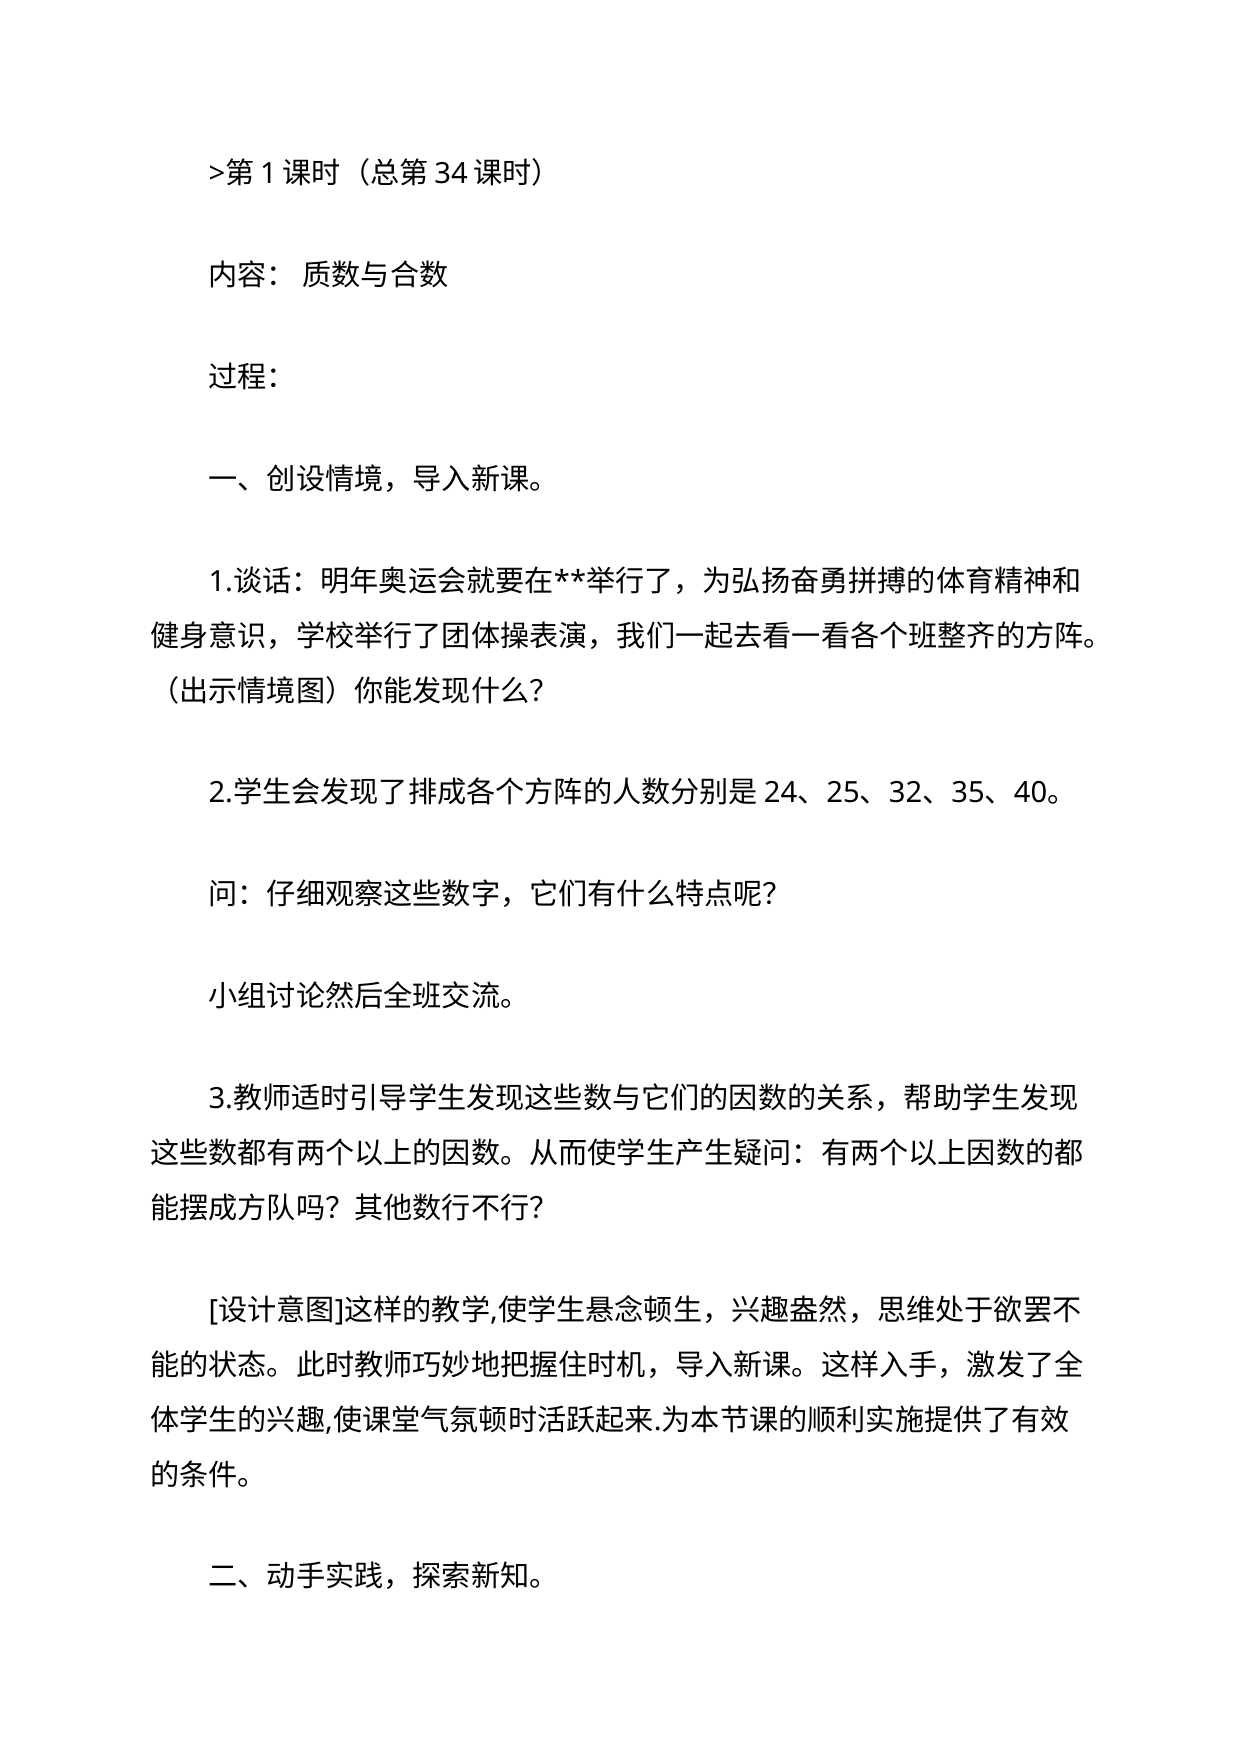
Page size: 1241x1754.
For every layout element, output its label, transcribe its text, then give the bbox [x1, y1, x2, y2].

text 问：仔细观察这些数字，它们有什么特点呢？ [150, 871, 1090, 913]
text 3.教师适时引导学生发现这些数与它们的因数的关系，帮助学生发现这些数都有两个以上的因数。从而使学生产生疑问：有两个以上因数的都能摆成方队吗？其他数行不行？ [150, 1074, 1090, 1227]
text 1.谈话：明年奥运会就要在**举行了，为弘扬奋勇拼搏的体育精神和健身意识，学校举行了团体操表演，我们一起去看一看各个班整齐的方阵。（出示情境图）你能发现什么？ [150, 557, 1090, 709]
text 内容： 质数与合数 [150, 252, 1090, 294]
text 过程： [150, 354, 1090, 396]
text 二、动手实践，探索新知。 [150, 1553, 1090, 1595]
text 2.学生会发现了排成各个方阵的人数分别是24、25、32、35、40。 [150, 769, 1090, 811]
text [设计意图]这样的教学,使学生悬念顿生，兴趣盎然，思维处于欲罢不能的状态。此时教师巧妙地把握住时机，导入新课。这样入手，激发了全体学生的兴趣,使课堂气氛顿时活跃起来.为本节课的顺利实施提供了有效的条件。 [150, 1286, 1090, 1493]
text >第1课时（总第34课时） [150, 150, 1090, 192]
text 一、创设情境，导入新课。 [150, 456, 1090, 498]
text 小组讨论然后全班交流。 [150, 973, 1090, 1015]
